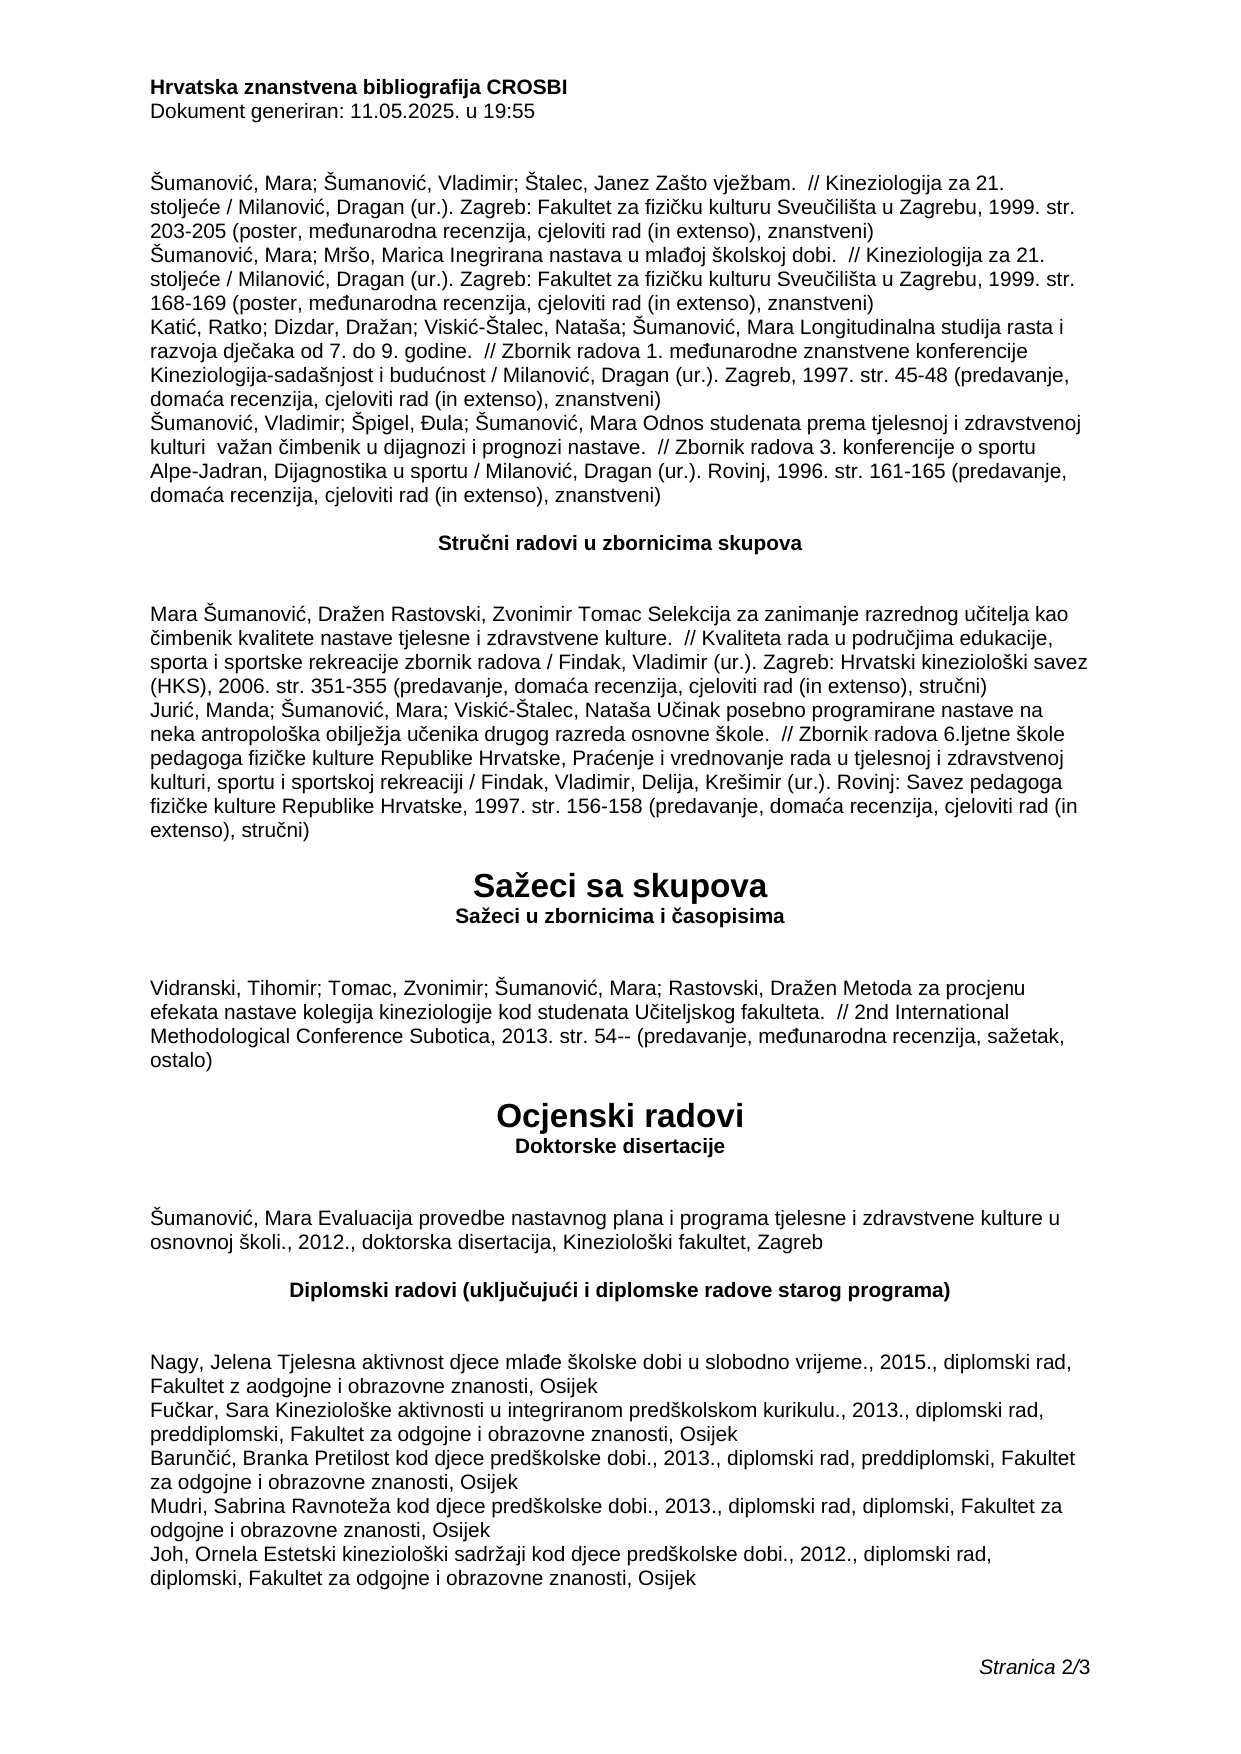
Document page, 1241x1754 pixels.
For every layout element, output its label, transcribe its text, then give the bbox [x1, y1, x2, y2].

subtitle Sažeci sa skupova [150, 866, 1090, 904]
text Šumanović, Mara [150, 1206, 1090, 1254]
text Šumanović, Mara; Šumanović, Vladimir; Štalec, Janez [150, 171, 1090, 243]
subtitle Diplomski radovi (uključujući i diplomske radove starog programa) [150, 1278, 1090, 1302]
text Vidranski, Tihomir; Tomac, Zvonimir; Šumanović, Mara; Rastovski, Dražen [150, 976, 1090, 1072]
text Šumanović, Mara; Mršo, Marica [150, 243, 1090, 315]
subtitle Ocjenski radovi [150, 1096, 1090, 1134]
subtitle Doktorske disertacije [150, 1134, 1090, 1158]
text Katić, Ratko; Dizdar, Dražan; Viskić-Štalec, Nataša; Šumanović, Mara [150, 315, 1090, 411]
subtitle Stručni radovi u zbornicima skupova [150, 530, 1090, 554]
text Nagy, Jelena [150, 1350, 1090, 1398]
text Šumanović, Vladimir; Špigel, Đula; Šumanović, Mara [150, 411, 1090, 506]
subtitle Sažeci u zbornicima i časopisima [150, 904, 1090, 928]
text Mudri, Sabrina [150, 1494, 1090, 1542]
text Jurić, Manda; Šumanović, Mara; Viskić-Štalec, Nataša [150, 698, 1090, 842]
text Fučkar, Sara [150, 1398, 1090, 1446]
text Joh, Ornela [150, 1542, 1090, 1589]
text Barunčić, Branka [150, 1446, 1090, 1494]
text Mara Šumanović, Dražen Rastovski, Zvonimir Tomac [150, 602, 1090, 698]
